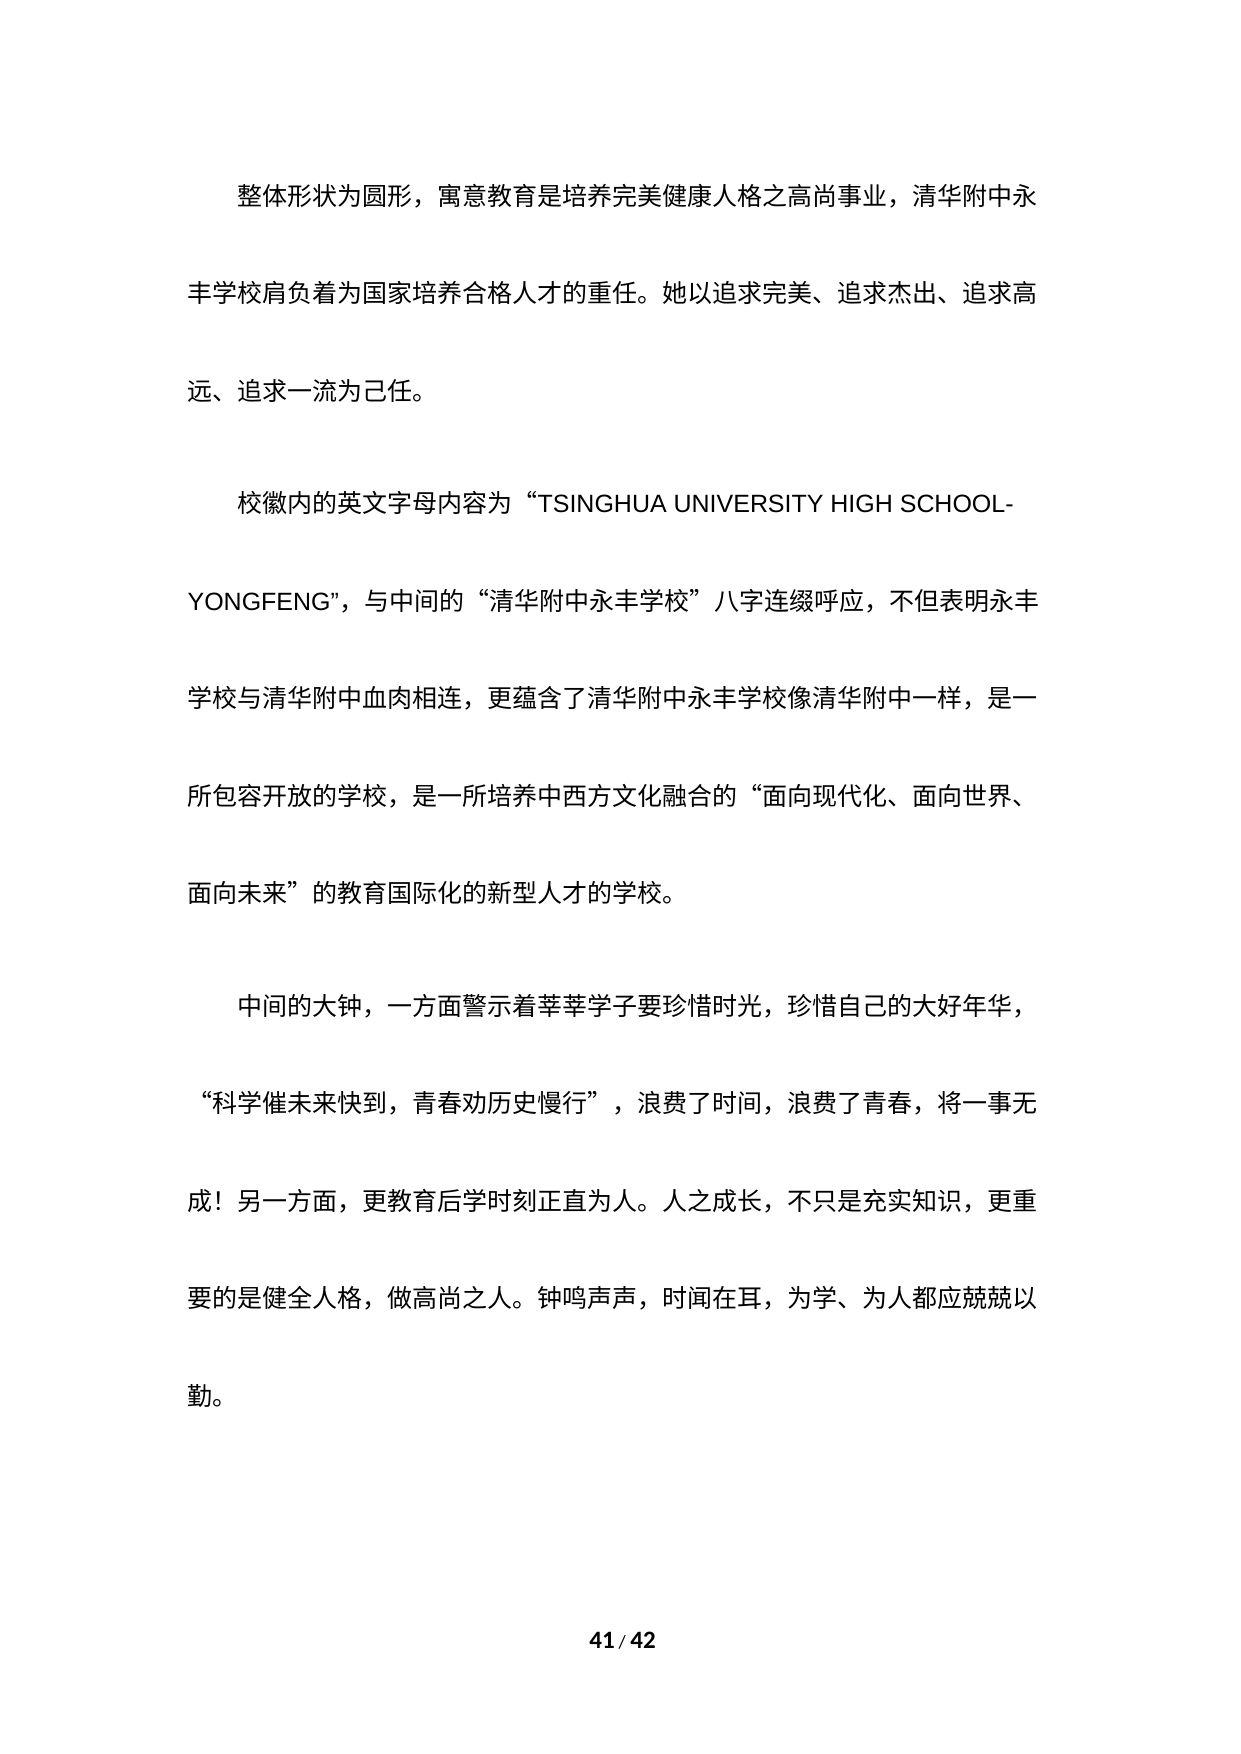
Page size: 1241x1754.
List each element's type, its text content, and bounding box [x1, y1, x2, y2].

text 整体形状为圆形，寓意教育是培养完美健康人格之高尚事业，清华附中永丰学校肩负着为国家培养合格人才的重任。她以追求完美、追求杰出、追求高远、追求一流为己任。 [187, 162, 1053, 422]
text 中间的大钟，一方面警示着莘莘学子要珍惜时光，珍惜自己的大好年华，“科学催未来快到，青春劝历史慢行”，浪费了时间，浪费了青春，将一事无成！另一方面，更教育后学时刻正直为人。人之成长，不只是充实知识，更重要的是健全人格，做高尚之人。钟鸣声声，时闻在耳，为学、为人都应兢兢以勤。 [187, 972, 1053, 1427]
text 校徽内的英文字母内容为“TSINGHUA UNIVERSITY HIGH SCHOOL-YONGFENG”，与中间的“清华附中永丰学校”八字连缀呼应，不但表明永丰学校与清华附中血肉相连，更蕴含了清华附中永丰学校像清华附中一样，是一所包容开放的学校，是一所培养中西方文化融合的“面向现代化、面向世界、面向未来”的教育国际化的新型人才的学校。 [187, 469, 1053, 924]
